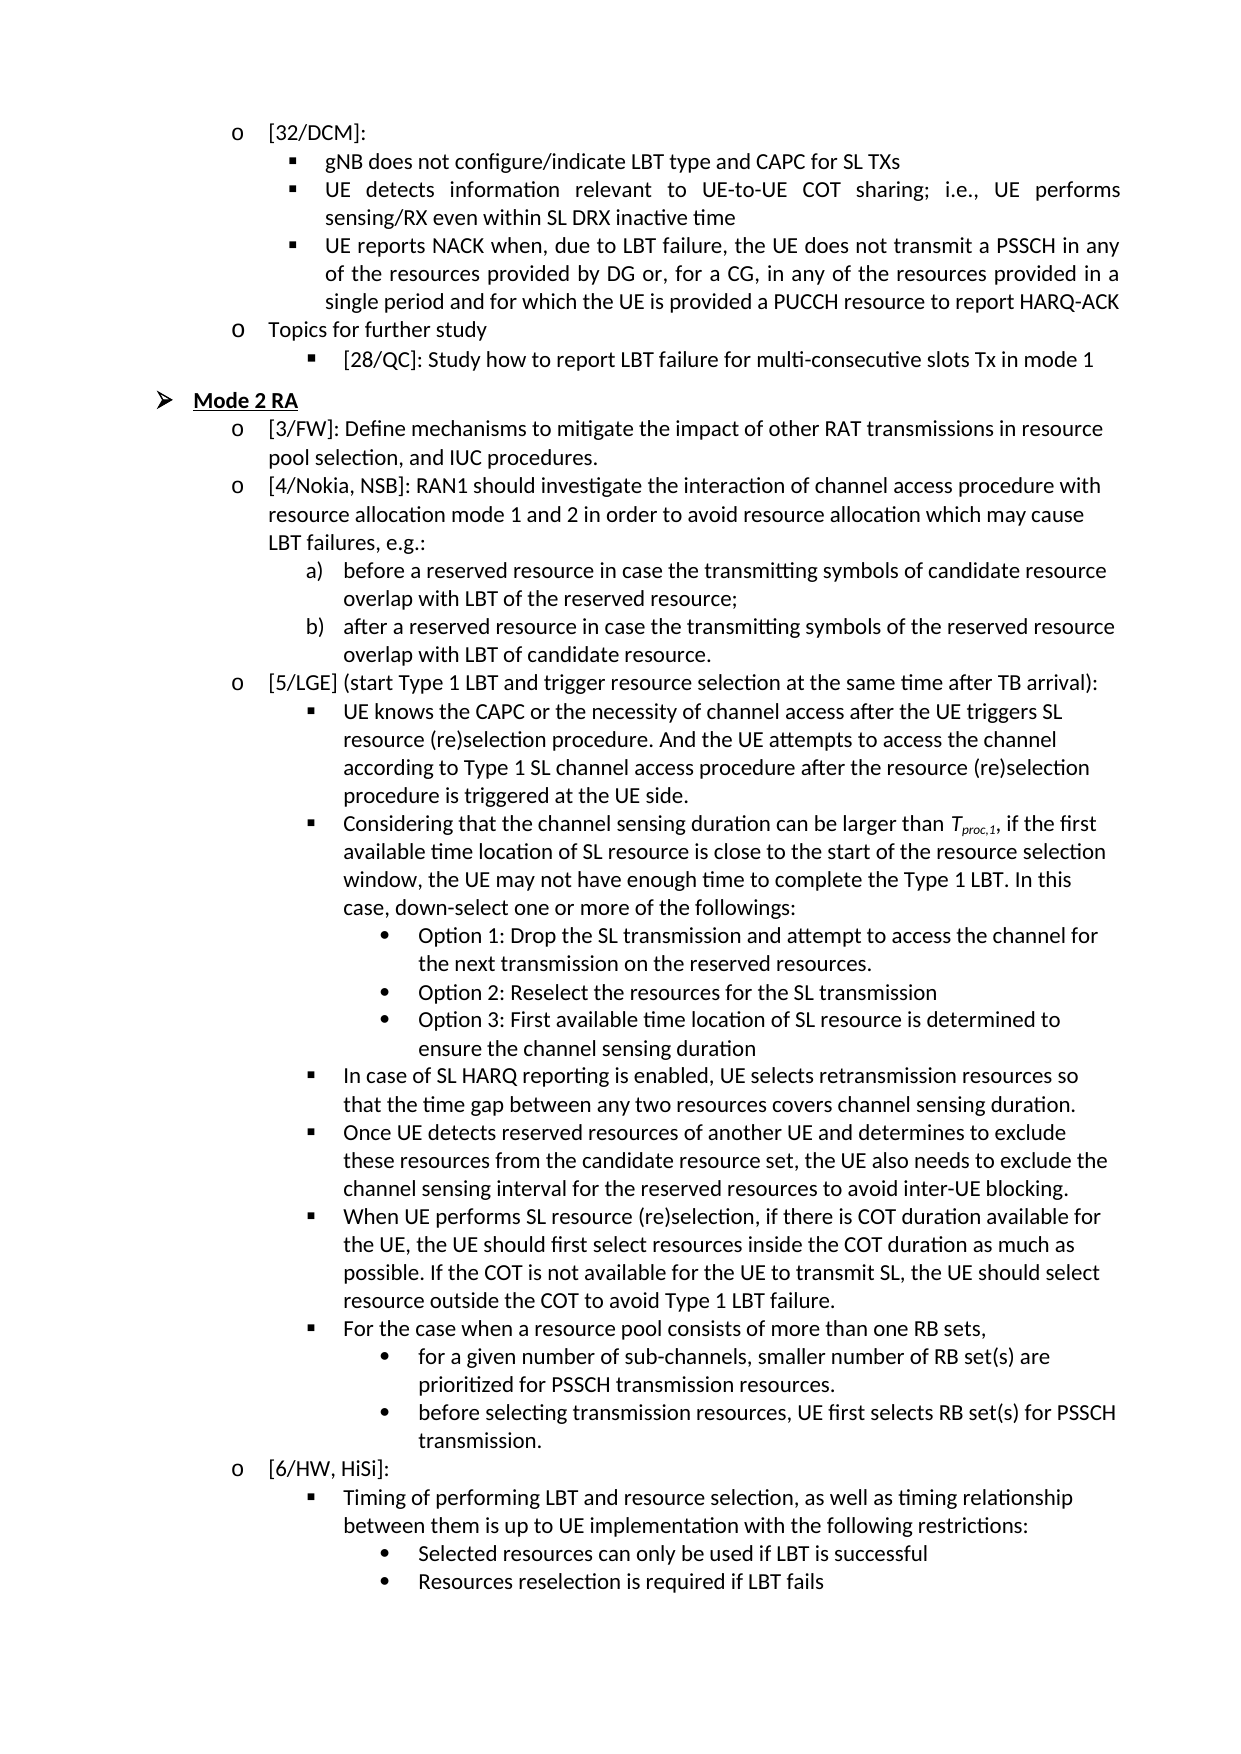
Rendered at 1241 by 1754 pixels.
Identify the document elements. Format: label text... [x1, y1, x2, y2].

list [32/DCM]: [231, 118, 1122, 147]
list before a reserved resource in case the transmitting symbols of candidate resource overlap with LBT of the reserved resource; [306, 556, 1122, 612]
list [6/HW, HiSi]: [231, 1454, 1122, 1483]
list Resources reselection is required if LBT fails [381, 1567, 1122, 1595]
list [4/Nokia, NSB]: RAN1 should investigate the interaction of channel access procedure with resource allocation mode 1 and 2 in order to avoid resource allocation which may cause LBT failures, e.g.: [231, 471, 1122, 556]
list Considering that the channel sensing duration can be larger than Tproc,1, if the first available time location of SL resource is close to the start of the resource selection window, the UE may not have enough time to complete the Type 1 LBT. In this case, down-select one or more of the followings: [306, 809, 1122, 922]
list Mode 2 RA [156, 386, 1122, 414]
list for a given number of sub-channels, smaller number of RB set(s) are prioritized for PSSCH transmission resources. [381, 1342, 1122, 1398]
list UE knows the CAPC or the necessity of channel access after the UE triggers SL resource (re)selection procedure. And the UE attempts to access the channel according to Type 1 SL channel access procedure after the resource (re)selection procedure is triggered at the UE side. [306, 697, 1122, 809]
list Topics for further study [231, 315, 1122, 345]
list Option 2: Reselect the resources for the SL transmission [381, 978, 1122, 1006]
list before selecting transmission resources, UE first selects RB set(s) for PSSCH transmission. [381, 1398, 1122, 1454]
list [5/LGE] (start Type 1 LBT and trigger resource selection at the same time after TB arrival): [231, 668, 1122, 697]
list UE detects information relevant to UE-to-UE COT sharing; i.e., UE performs sensing/RX even within SL DRX inactive time [287, 175, 1122, 231]
list For the case when a resource pool consists of more than one RB sets, [306, 1314, 1122, 1342]
list [28/QC]: Study how to report LBT failure for multi-consecutive slots Tx in mode 1 [306, 345, 1122, 373]
list UE reports NACK when, due to LBT failure, the UE does not transmit a PSSCH in any of the resources provided by DG or, for a CG, in any of the resources provided in a single period and for which the UE is provided a PUCCH resource to report HARQ-ACK [287, 231, 1122, 315]
list [3/FW]: Define mechanisms to mitigate the impact of other RAT transmissions in resource pool selection, and IUC procedures. [231, 414, 1122, 471]
list In case of SL HARQ reporting is enabled, UE selects retransmission resources so that the time gap between any two resources covers channel sensing duration. [306, 1062, 1122, 1118]
list gNB does not configure/indicate LBT type and CAPC for SL TXs [287, 147, 1122, 175]
list Timing of performing LBT and resource selection, as well as timing relationship between them is up to UE implementation with the following restrictions: [306, 1483, 1122, 1539]
list Selected resources can only be used if LBT is successful [381, 1539, 1122, 1567]
list Option 1: Drop the SL transmission and attempt to access the channel for the next transmission on the reserved resources. [381, 922, 1122, 978]
list When UE performs SL resource (re)selection, if there is COT duration available for the UE, the UE should first select resources inside the COT duration as much as possible. If the COT is not available for the UE to transmit SL, the UE should select resource outside the COT to avoid Type 1 LBT failure. [306, 1202, 1122, 1314]
list after a reserved resource in case the transmitting symbols of the reserved resource overlap with LBT of candidate resource. [306, 612, 1122, 668]
list Once UE detects reserved resources of another UE and determines to exclude these resources from the candidate resource set, the UE also needs to exclude the channel sensing interval for the reserved resources to avoid inter-UE blocking. [306, 1118, 1122, 1202]
list Option 3: First available time location of SL resource is determined to ensure the channel sensing duration [381, 1006, 1122, 1062]
